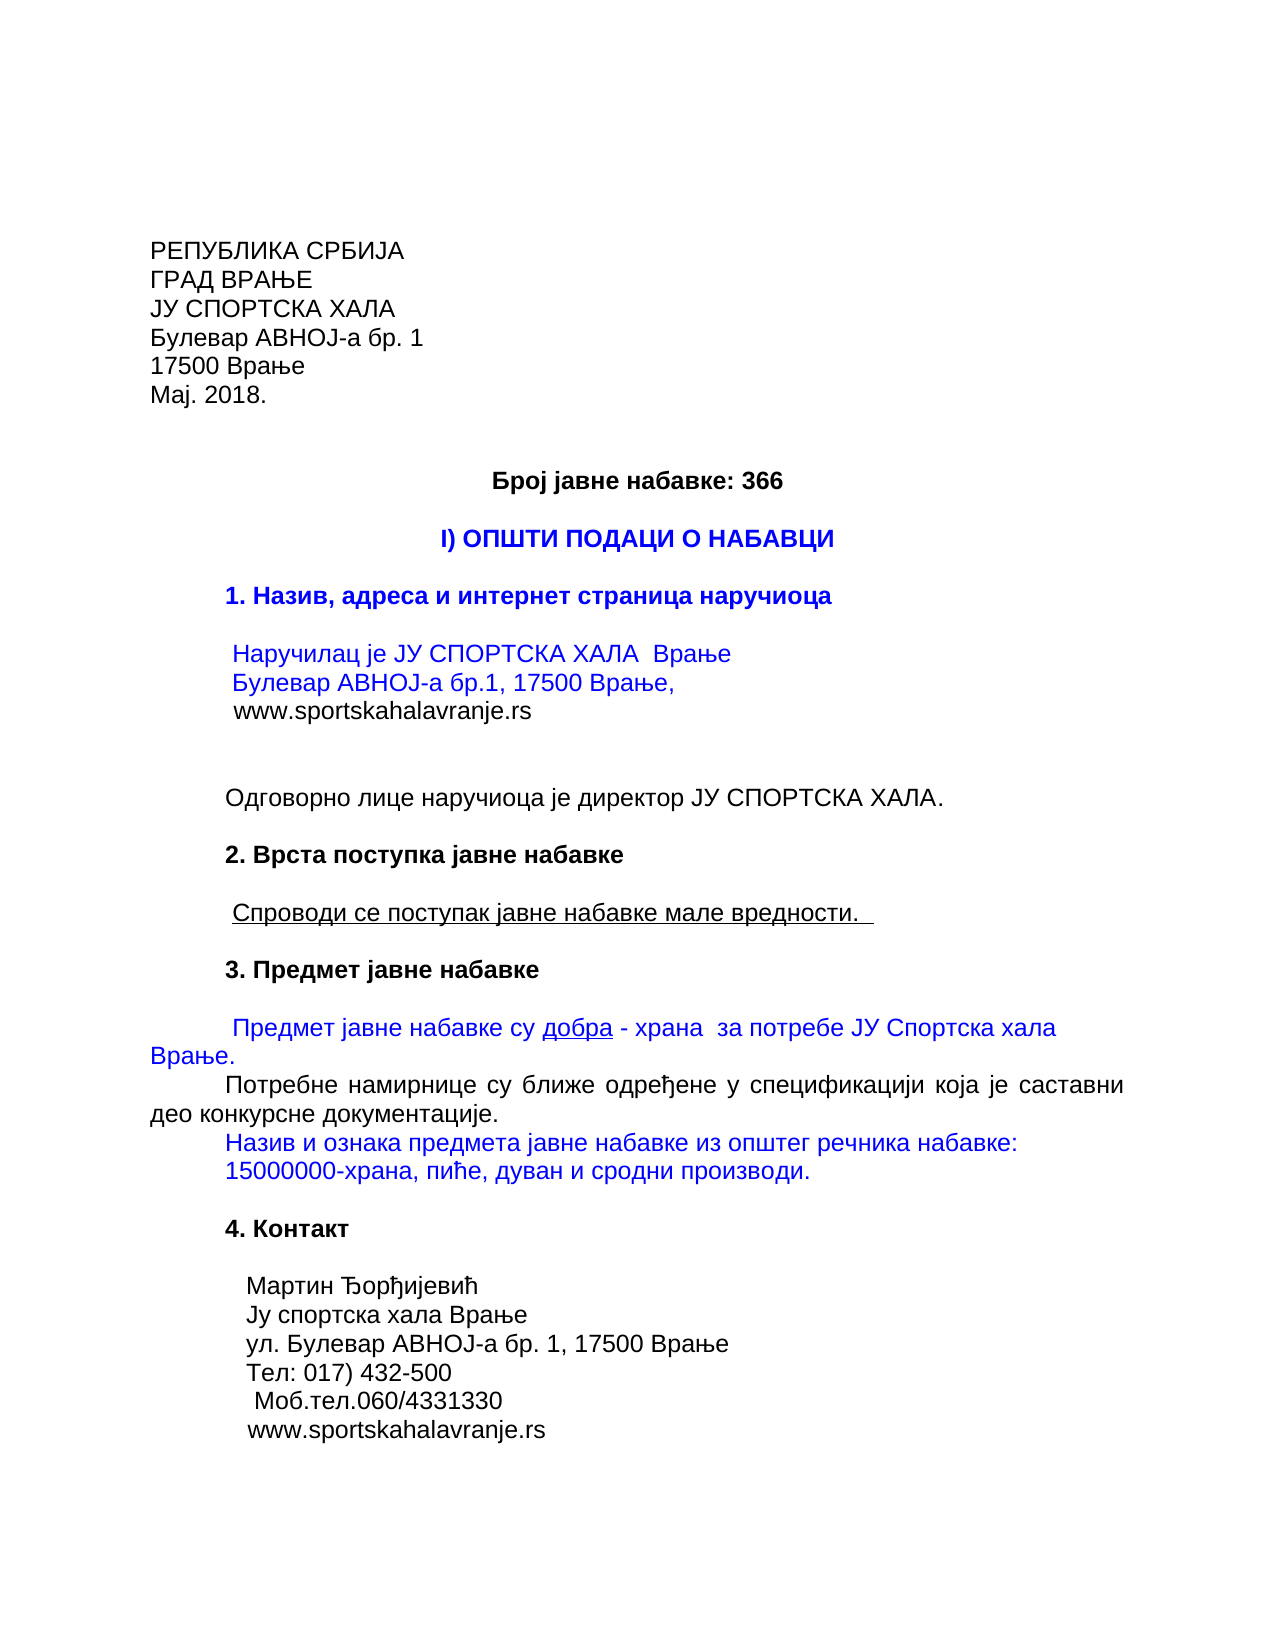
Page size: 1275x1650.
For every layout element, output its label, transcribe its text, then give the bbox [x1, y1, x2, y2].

text Тел: 017) 432-500 [150, 1357, 1125, 1386]
text Број јавне набавке: 366 [150, 466, 1125, 495]
text Ју спортска хала Врање [150, 1300, 1125, 1329]
text ЈУ СПОРТСКА ХАЛА [150, 294, 1125, 322]
text Предмет јавне набавке су добра - храна за потребе ЈУ Спортска хала Врање. [150, 1012, 1125, 1070]
text ул. Булевар АВНОЈ-а бр. 1, 17500 Врање [150, 1329, 1125, 1357]
text www.sportskahalavranje.rs [150, 1415, 1125, 1444]
text Спроводи се поступак јавне набавке мале вредности. [150, 897, 1125, 926]
text Мартин Ђорђијевић [150, 1271, 1125, 1300]
text 1. Назив, адреса и интернет страница наручиоца [150, 581, 1125, 610]
text www.sportskahalavranje.rs [150, 696, 1125, 725]
text ГРАД ВРАЊЕ [150, 265, 1125, 294]
text Мај. 2018. [150, 380, 1125, 409]
text Потребне намирнице су ближе одређене у спецификацији која је саставни део конкурсне документације. [150, 1070, 1125, 1127]
text 2. Врста поступка јавне набавке [150, 840, 1125, 869]
text 3. Предмет јавне набавке [150, 955, 1125, 984]
text 15000000-храна, пиће, дуван и сродни производи. [150, 1156, 1125, 1185]
subtitle I) ОПШТИ ПОДАЦИ О НАБАВЦИ [150, 524, 1125, 552]
text Наручилац је ЈУ СПОРТСКА ХАЛА Врање [150, 639, 1125, 667]
text Назив и ознака предмета јавне набавке из општег речника набавке: [150, 1127, 1125, 1156]
text 17500 Врање [150, 351, 1125, 380]
text Одговорно лице наручиоца је директор ЈУ СПОРТСКА ХАЛА. [150, 782, 1125, 811]
text РЕПУБЛИКА СРБИЈА [150, 236, 1137, 265]
text Булевар АВНОЈ-а бр.1, 17500 Врање, [150, 667, 1125, 696]
text Моб.тел.060/4331330 [150, 1386, 1125, 1415]
text 4. Контакт [150, 1214, 1125, 1242]
text Булевар АВНОЈ-а бр. 1 [150, 322, 1125, 351]
